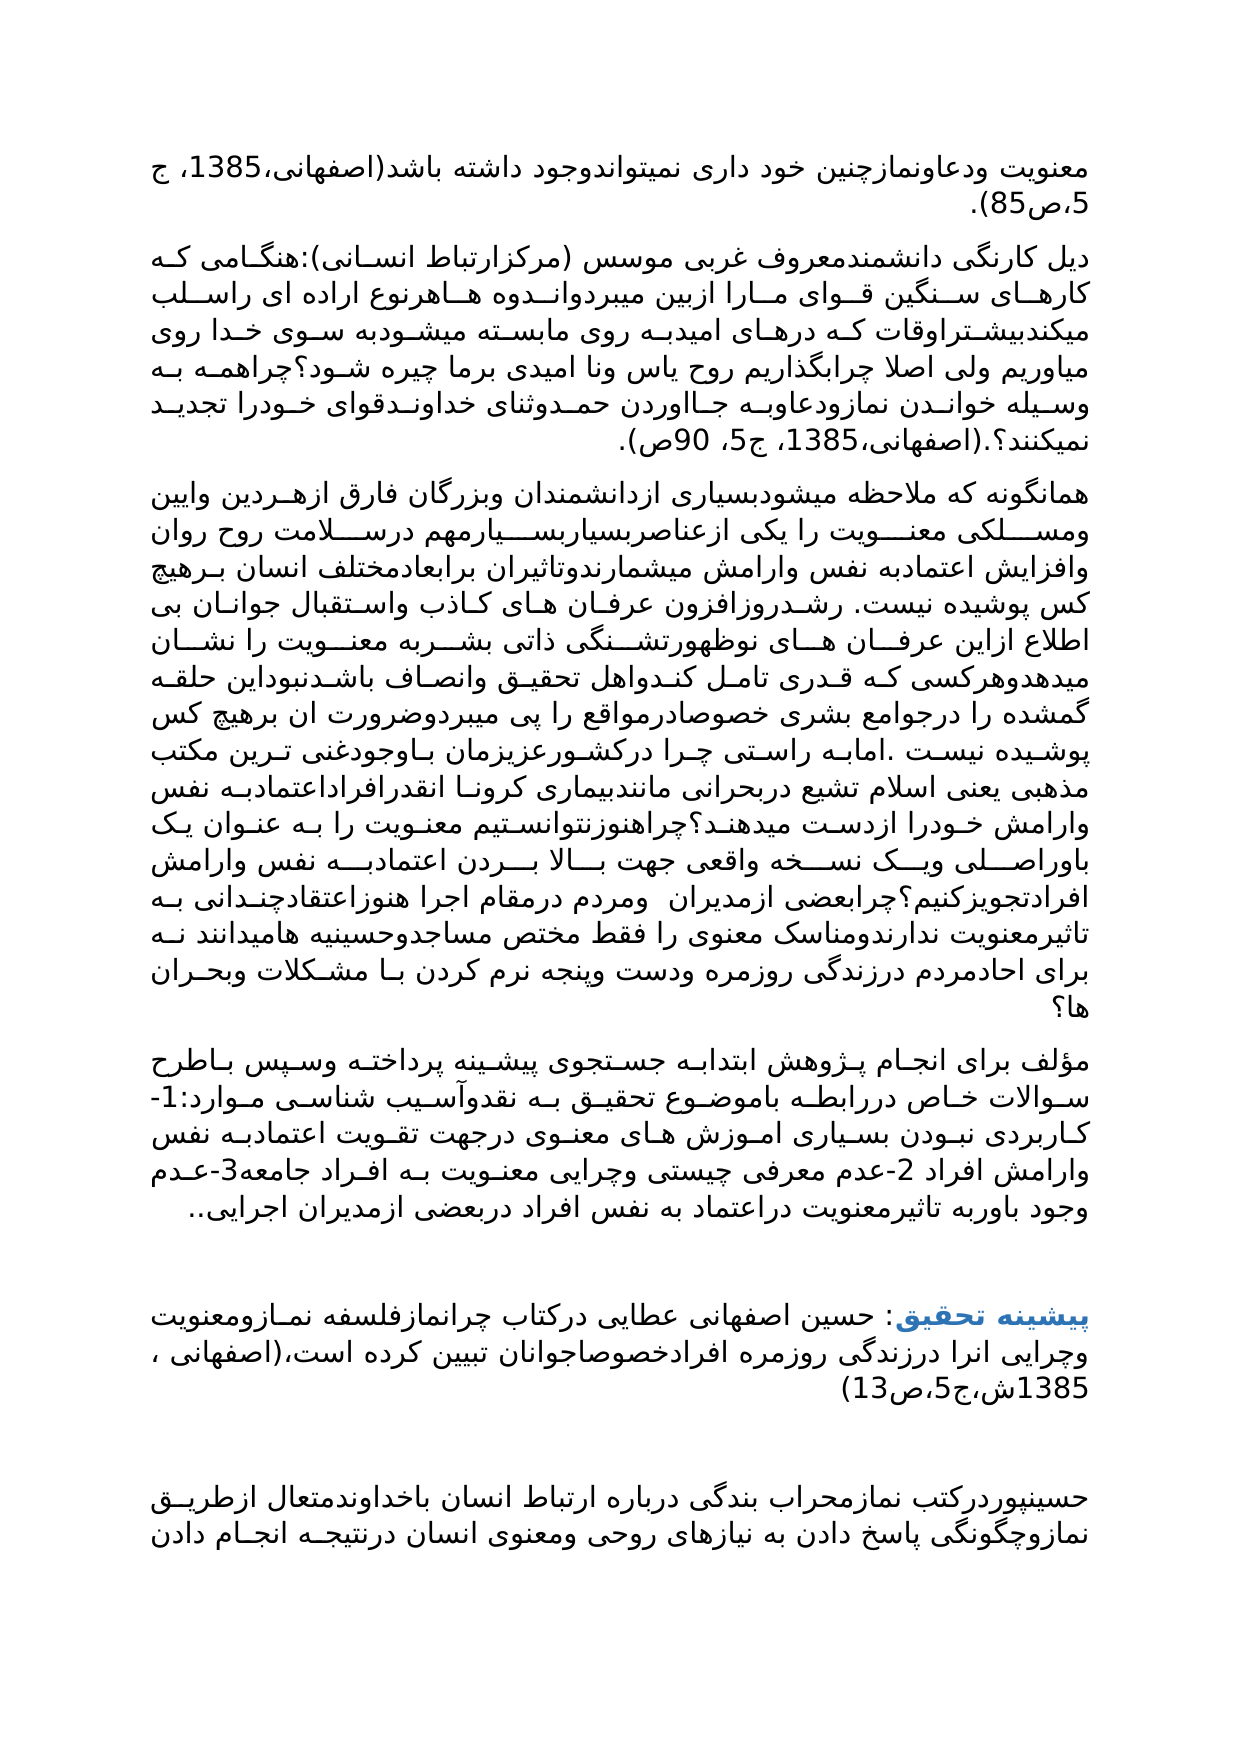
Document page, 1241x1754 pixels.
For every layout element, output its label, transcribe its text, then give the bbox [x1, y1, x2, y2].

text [150, 150, 1090, 221]
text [150, 1480, 1090, 1551]
text همانگونه که ملاحظه میشودبسیاری ازدانشمندان وبزرگان فارق ازهردین وایین ومسلکی معنویت را یکی ازعناصربسیاربسیارمهم درسلامت روح روان وافزایش اعتمادبه نفس وارامش میشمارندوتاثیران برابعادمختلف انسان برهیچ کس پوشیده نیست. رشدروزافزون عرفان های کاذب واستقبال جوانان بی اطلاع ازاین عرفان های نوظهورتشنگی ذاتی بشربه معنویت را نشان میدهدوهرکسی که قدری تامل کندواهل تحقیق وانصاف باشدنبوداین حلقه گمشده را درجوامع بشری خصوصادرمواقع را پی میبردوضرورت ان برهیچ کس پوشیده نیست .امابه راستی چرا درکشورعزیزمان باوجودغنی ترین مکتب مذهبی یعنی اسلام تشیع دربحرانی مانندبیماری کرونا انقدرافراداعتمادبه نفس وارامش خودرا ازدست میدهند؟چراهنوزنتوانستیم معنویت را به عنوان یک باوراصلی ویک نسخه واقعی جهت بالا بردن اعتمادبه نفس وارامش افرادتجویزکنیم؟چرابعضی ازمدیران ومردم درمقام اجرا هنوزاعتقادچندانی به تاثیرمعنویت ندارندومناسک معنوی را فقط مختص مساجدوحسینیه هامیدانند نه برای احادمردم درزندگی روزمره ودست وپنجه نرم کردن با مشکلات وبحران ها؟ [150, 477, 1090, 1024]
text مؤلف برای انجام پژوهش ابتدابه جستجوی پیشینه پرداخته وسپس باطرح سوالات خاص دررابطه باموضوع تحقیق به نقدوآسیب شناسی موارد:1-کاربردی نبودن بسیاری اموزش های معنوی درجهت تقویت اعتمادبه نفس وارامش افراد 2-عدم معرفی چیستی وچرایی معنویت به افراد جامعه3-عدم وجود باوربه تاثیرمعنویت دراعتماد به نفس افراد دربعضی ازمدیران اجرایی.. [150, 1043, 1090, 1224]
text دیل کارنگی دانشمندمعروف غربی موسس (مرکزارتباط انسانی):هنگامی که کارهای سنگین قوای مارا ازبین میبردواندوه هاهرنوع اراده ای راسلب میکندبیشتراوقات که درهای امیدبه روی مابسته میشودبه سوی خدا روی میاوریم ولی اصلا چرابگذاریم روح یاس ونا امیدی برما چیره شود؟چراهمه به وسیله خواندن نمازودعاوبه جااوردن حمدوثنای خداوندقوای خودرا تجدید نمیکنند؟.(اصفهانی،1385، ج5، 90ص). [150, 240, 1090, 457]
text پیشینه تحقیق: حسین اصفهانی عطایی درکتاب چرانمازفلسفه نمازومعنویت وچرایی انرا درزندگی روزمره افرادخصوصاجوانان تبیین کرده است،(اصفهانی ،1385ش،ج5،ص13) [150, 1298, 1090, 1406]
